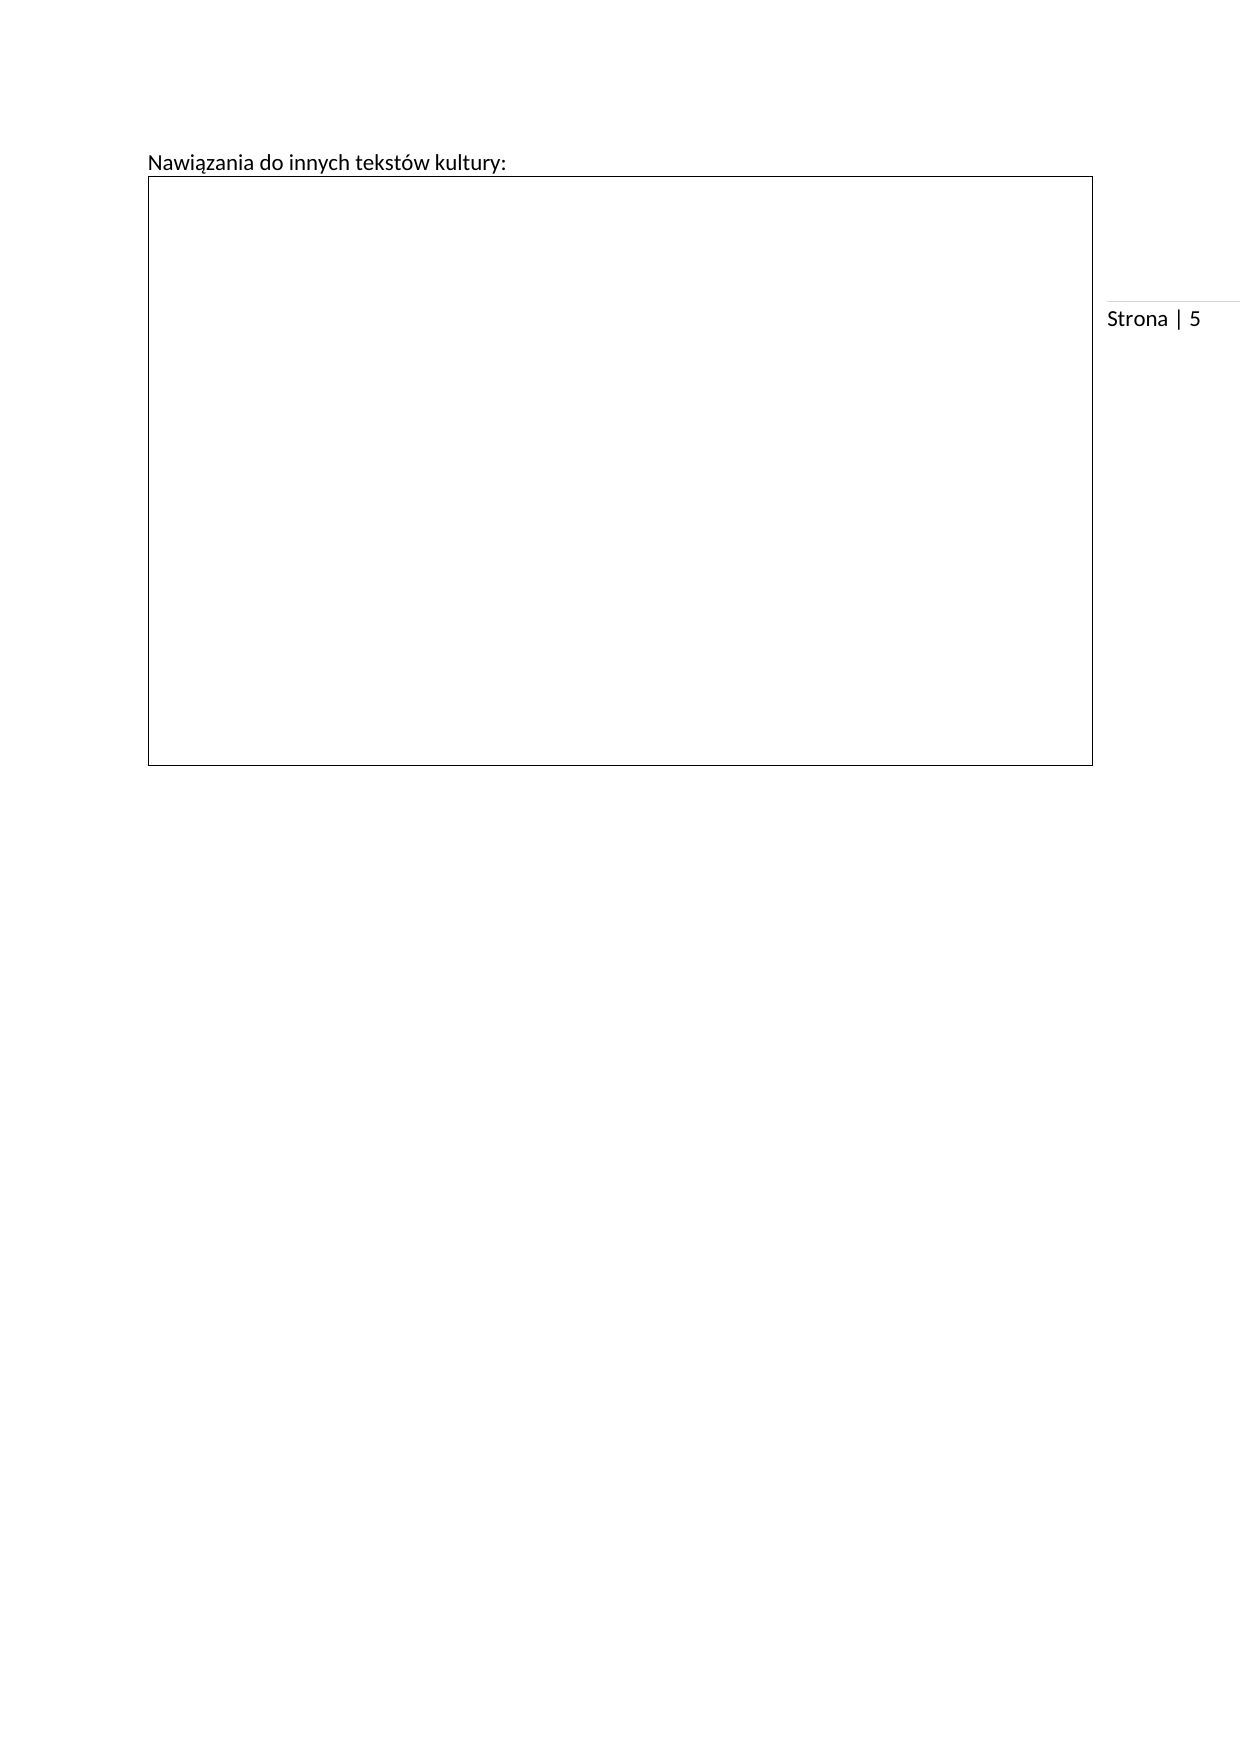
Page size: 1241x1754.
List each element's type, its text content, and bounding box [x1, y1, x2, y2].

text Nawiązania do innych tekstów kultury: [148, 148, 1093, 176]
table_header [149, 177, 1092, 765]
